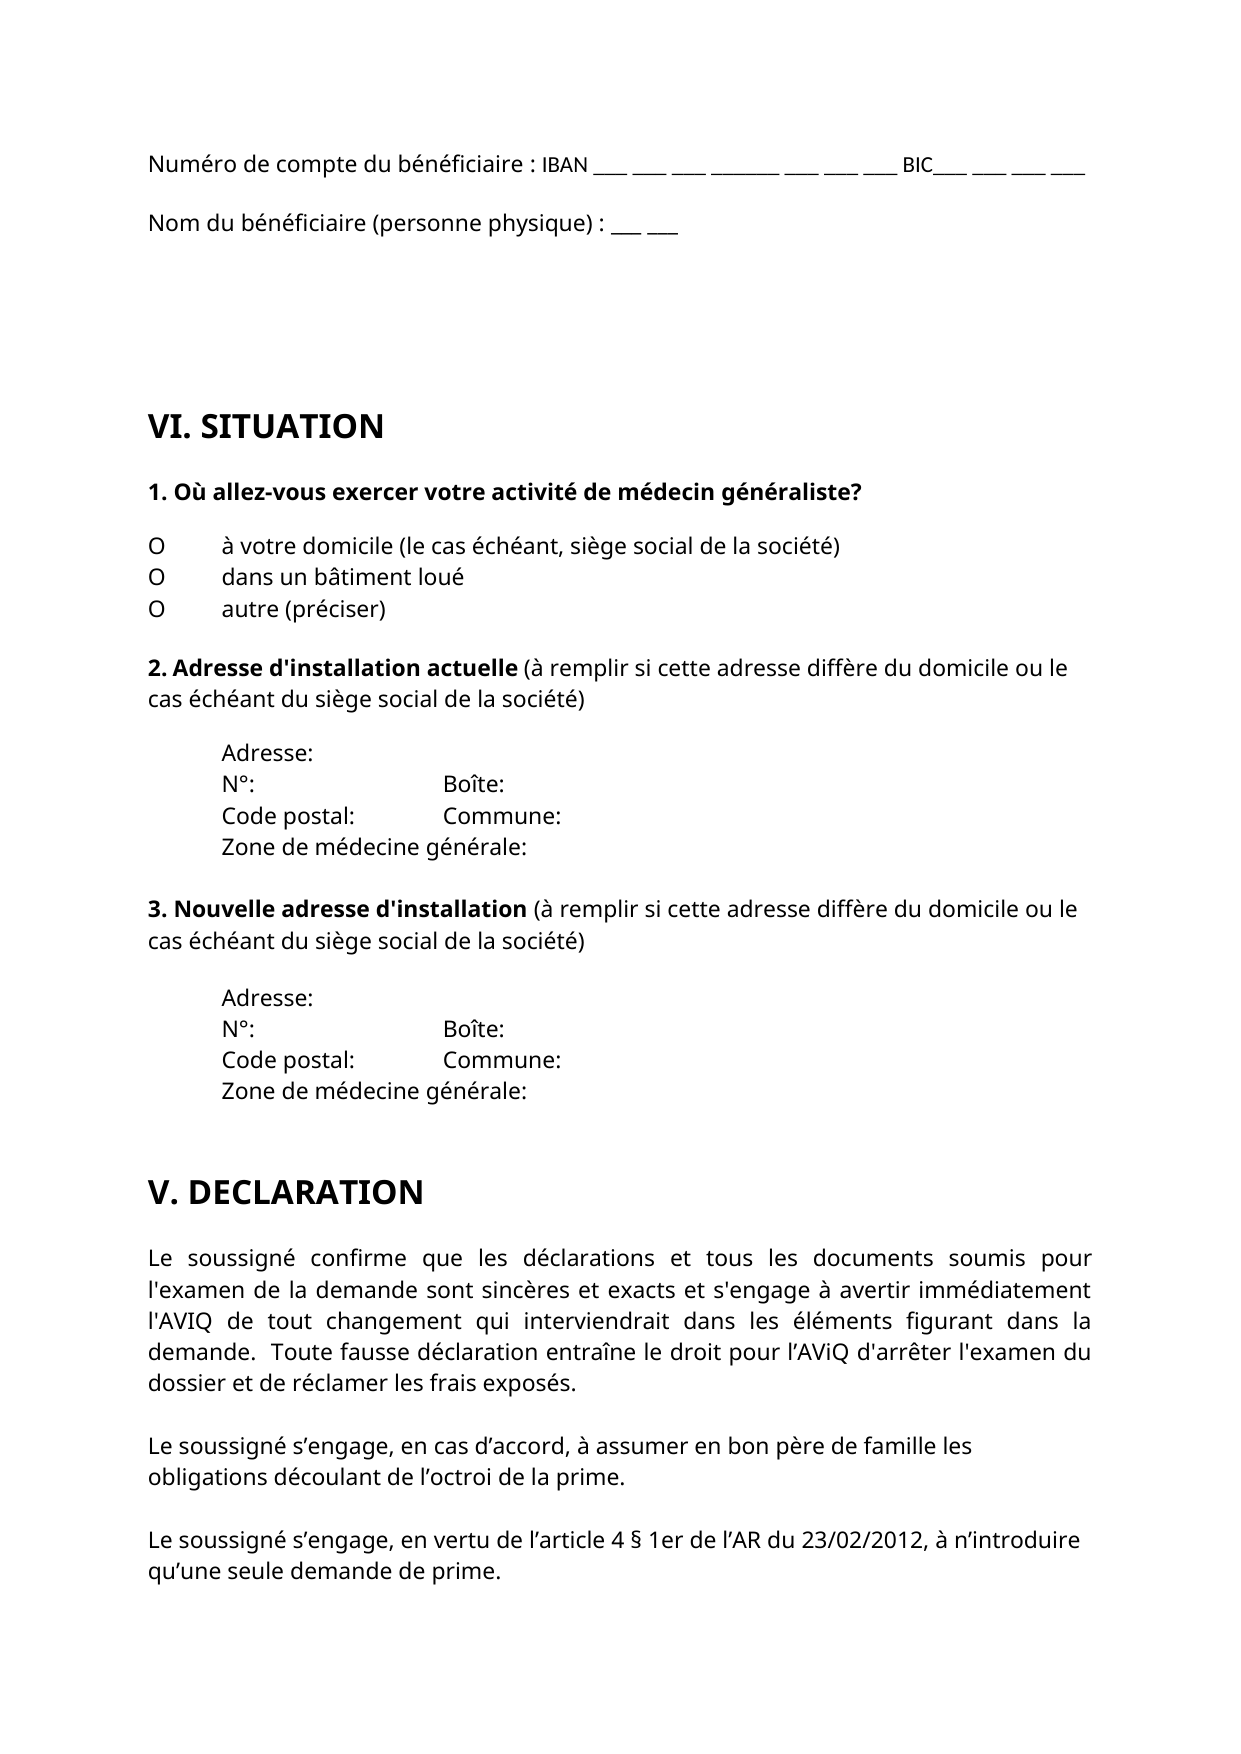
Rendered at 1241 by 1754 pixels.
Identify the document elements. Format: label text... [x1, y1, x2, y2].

text O à votre domicile (le cas échéant, siège social de la société) [148, 530, 1093, 561]
text V. DECLARATION [148, 1169, 1093, 1214]
text O autre (préciser) [148, 592, 1093, 624]
text Le soussigné s’engage, en cas d’accord, à assumer en bon père de famille les obligations découlant de l’octroi de la prime. [148, 1430, 1093, 1492]
text Numéro de compte du bénéficiaire : IBAN ___ ___ ___ ______ ___ ___ ___ BIC___ ___ ___ ___ [148, 148, 1093, 179]
text Adresse: [148, 737, 1093, 768]
text Le soussigné s’engage, en vertu de l’article 4 § 1er de l’AR du 23/02/2012, à n’introduire qu’une seule demande de prime. [148, 1524, 1093, 1586]
text Zone de médecine générale: [148, 1075, 1093, 1106]
text 1. Où allez-vous exercer votre activité de médecin généraliste? [148, 476, 1093, 507]
text Nom du bénéficiaire (personne physique) : ___ ___ [148, 207, 1093, 238]
text VI. SITUATION [148, 402, 1093, 448]
text Code postal: Commune: [148, 1044, 1093, 1075]
text O dans un bâtiment loué [148, 561, 1093, 592]
text N°: Boîte: [148, 1013, 1093, 1044]
text Le soussigné confirme que les déclarations et tous les documents soumis pour l'examen de la demande sont sincères et exacts et s'engage à avertir immédiatement l'AVIQ de tout changement qui interviendrait dans les éléments figurant dans la demande. Toute fausse déclaration entraîne le droit pour l’AViQ d'arrêter l'examen du dossier et de réclamer les frais exposés. [148, 1242, 1093, 1399]
text N°: Boîte: [148, 768, 1093, 800]
text Adresse: [148, 981, 1093, 1013]
text 3. Nouvelle adresse d'installation (à remplir si cette adresse diffère du domicile ou le cas échéant du siège social de la société) [148, 893, 1093, 956]
text Zone de médecine générale: [148, 831, 1093, 862]
text 2. Adresse d'installation actuelle (à remplir si cette adresse diffère du domicile ou le cas échéant du siège social de la société) [148, 652, 1093, 714]
text Code postal: Commune: [148, 800, 1093, 831]
